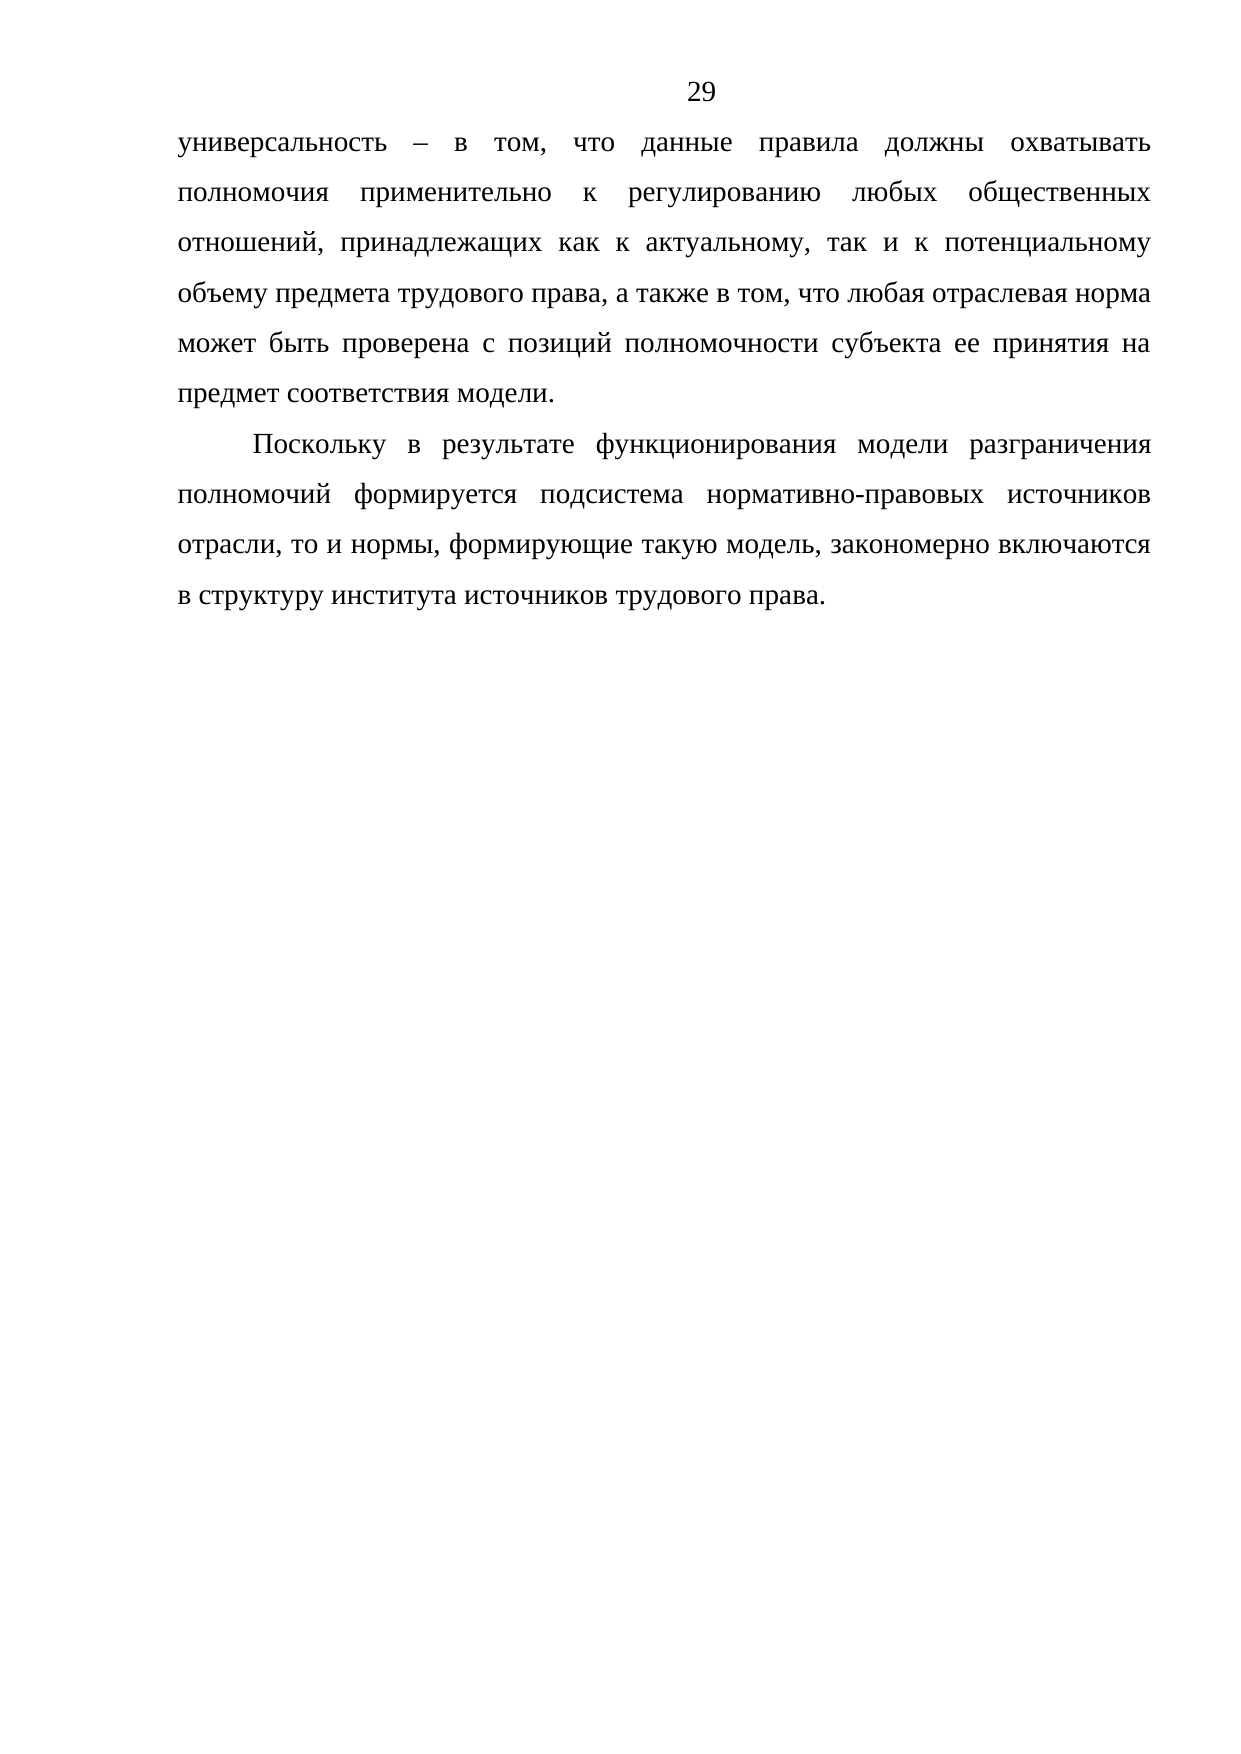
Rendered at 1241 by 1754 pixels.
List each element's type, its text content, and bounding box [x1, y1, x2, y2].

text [177, 124, 1152, 409]
text Поскольку в результате функционирования модели разграничения полномочий формируется подсистема нормативно-правовых источников отрасли, то и нормы, формирующие такую модель, закономерно включаются в структуру института источников трудового права. [177, 426, 1152, 610]
